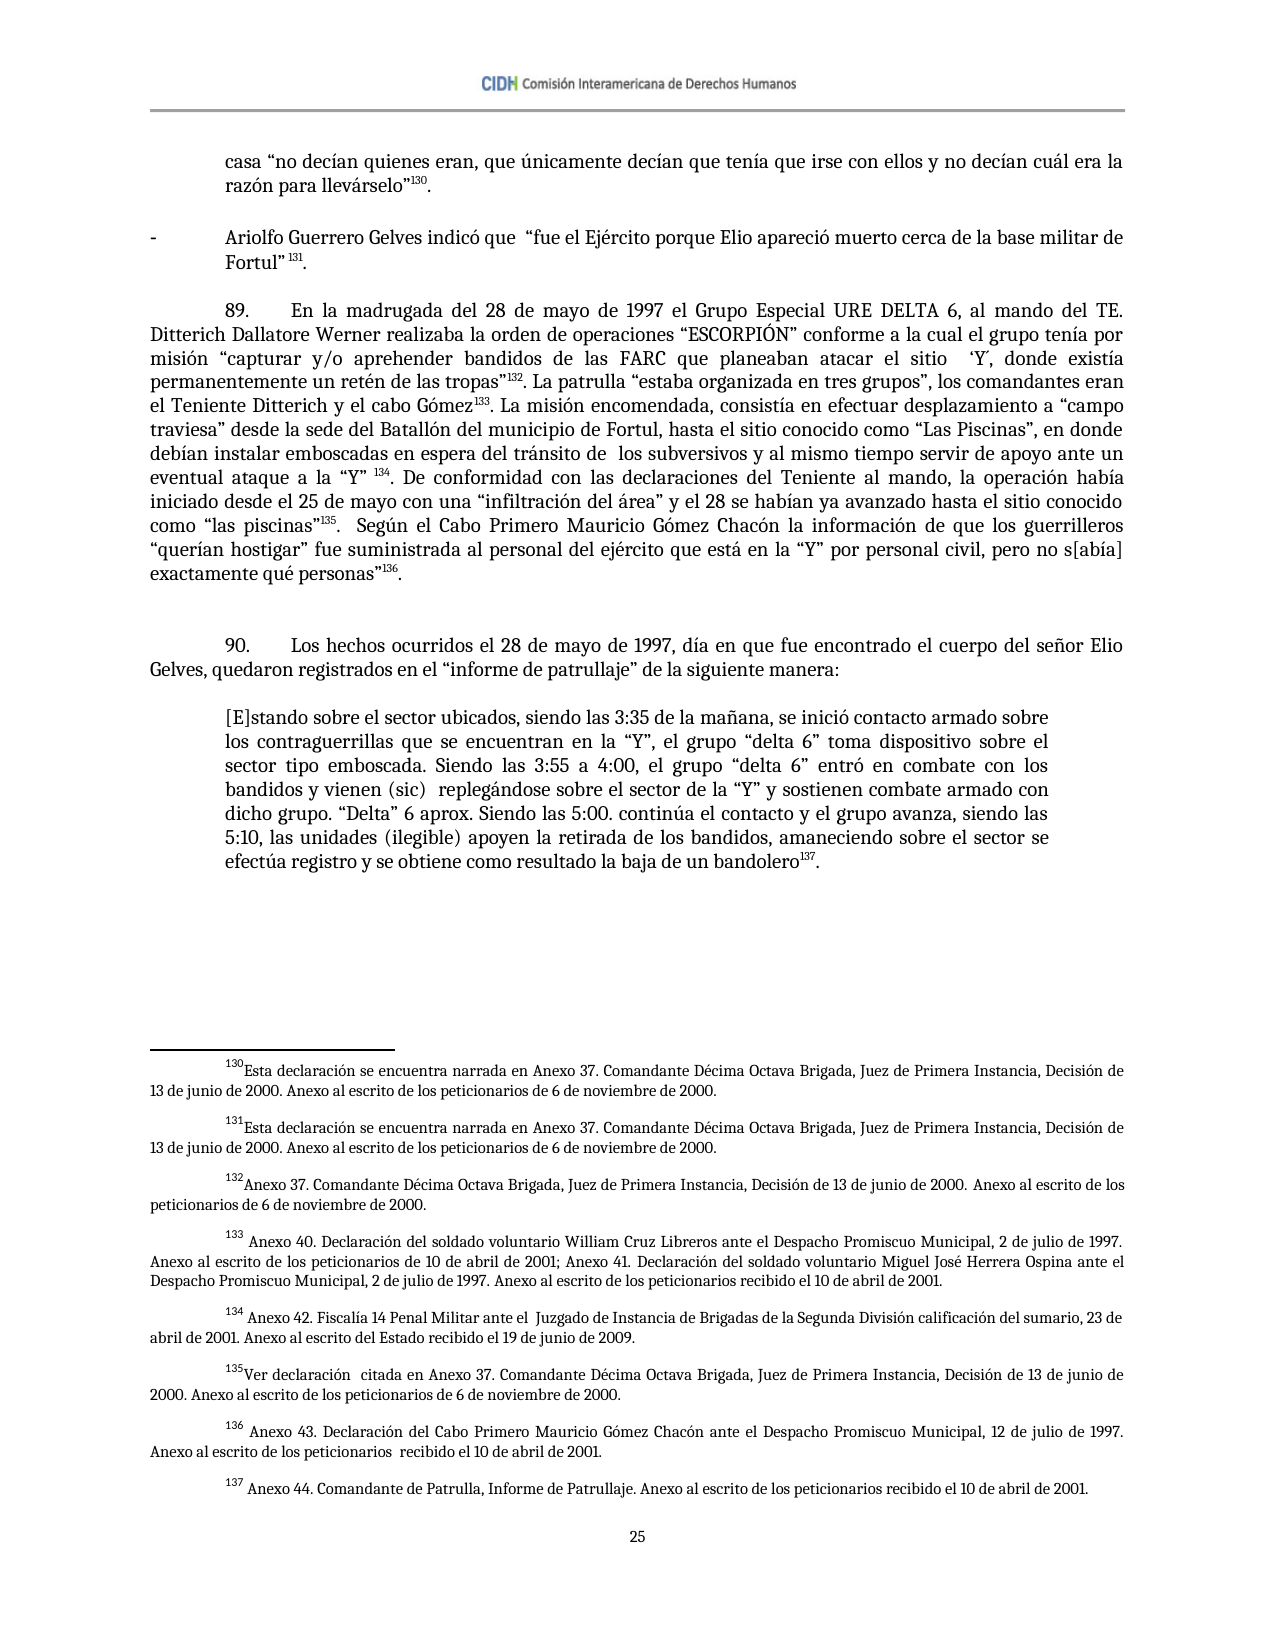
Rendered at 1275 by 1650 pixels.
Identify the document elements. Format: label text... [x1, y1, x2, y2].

list En la madrugada del 28 de mayo de 1997 el Grupo Especial URE DELTA 6, al mando del TE. Ditterich Dallatore Werner realizaba la orden de operaciones “ESCORPIÓN” conforme a la cual el grupo tenía por misión “capturar y/o aprehender bandidos de las FARC que planeaban atacar el sitio ‘Y´, donde existía permanentemente un retén de las tropas”. La patrulla “estaba organizada en tres grupos”, los comandantes eran el Teniente Ditterich y el cabo Gómez. La misión encomendada, consistía en efectuar desplazamiento a “campo traviesa” desde la sede del Batallón del municipio de Fortul, hasta el sitio conocido como “Las Piscinas”, en donde debían instalar emboscadas en espera del tránsito de los subversivos y al mismo tiempo servir de apoyo ante un eventual ataque a la “Y” . De conformidad con las declaraciones del Teniente al mando, la operación había iniciado desde el 25 de mayo con una “infiltración del área” y el 28 se habían ya avanzado hasta el sitio conocido como “las piscinas”. Según el Cabo Primero Mauricio Gómez Chacón la información de que los guerrilleros “querían hostigar” fue suministrada al personal del ejército que está en la “Y” por personal civil, pero no s[abía] exactamente qué personas”. [150, 298, 1125, 586]
list Ariolfo Guerrero Gelves indicó que “fue el Ejército porque Elio apareció muerto cerca de la base militar de Fortul” . [150, 222, 1125, 274]
picture [476, 75, 799, 93]
text [E]stando sobre el sector ubicados, siendo las 3:35 de la mañana, se inició contacto armado sobre los contraguerrillas que se encuentran en la “Y”, el grupo “delta 6” toma dispositivo sobre el sector tipo emboscada. Siendo las 3:55 a 4:00, el grupo “delta 6” entró en combate con los bandidos y vienen (sic) replegándose sobre el sector de la “Y” y sostienen combate armado con dicho grupo. “Delta” 6 aprox. Siendo las 5:00. continúa el contacto y el grupo avanza, siendo las 5:10, las unidades (ilegible) apoyen la retirada de los bandidos, amaneciendo sobre el sector se efectúa registro y se obtiene como resultado la baja de un bandolero. [225, 706, 1050, 873]
list El señor Manuel Gelves según la declaración que se encuentra narrada en la decisión del Juez de Primera Instancia, indicó que las personas “dijeron que eran de la guerrilla, que eran farianos”, sin embargo indicó que consideraba “que eran del Ejército, porque sacaron a su hijo a la brava, a la fuerza” . En otra declaración narrada por el mismo juez, el señor Manuel Gelves señaló que las personas que llegaron a su casa “no decían quienes eran, que únicamente decían que tenía que irse con ellos y no decían cuál era la razón para llevárselo”. [150, 150, 1125, 198]
list Los hechos ocurridos el 28 de mayo de 1997, día en que fue encontrado el cuerpo del señor Elio Gelves, quedaron registrados en el “informe de patrullaje” de la siguiente manera: [150, 634, 1125, 682]
